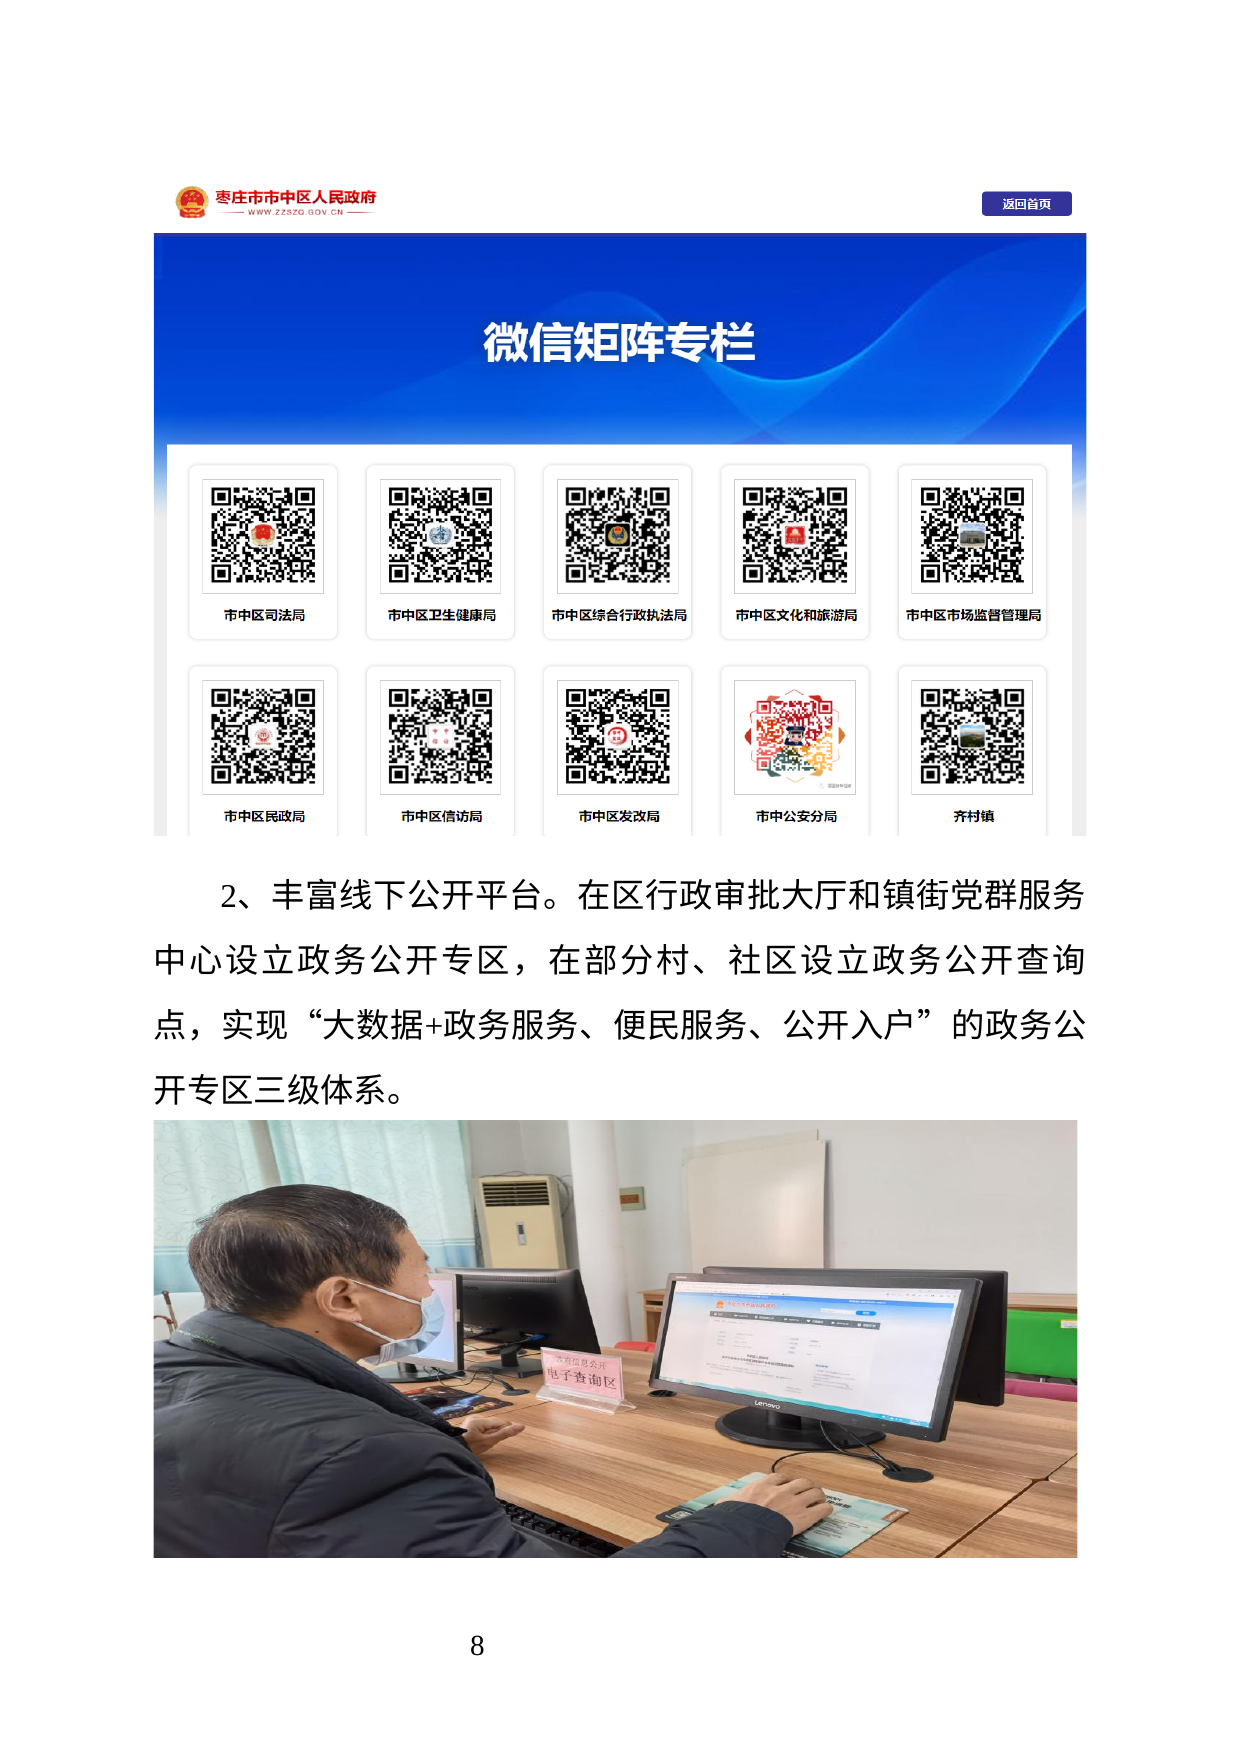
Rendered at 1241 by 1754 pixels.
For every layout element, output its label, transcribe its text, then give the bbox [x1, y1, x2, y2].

picture [153, 1120, 1078, 1558]
picture [153, 178, 1087, 836]
text 2、丰富线下公开平台。在区行政审批大厅和镇街党群服务中心设立政务公开专区，在部分村、社区设立政务公开查询点，实现“大数据+政务服务、便民服务、公开入户”的政务公开专区三级体系。 [153, 861, 1087, 1121]
